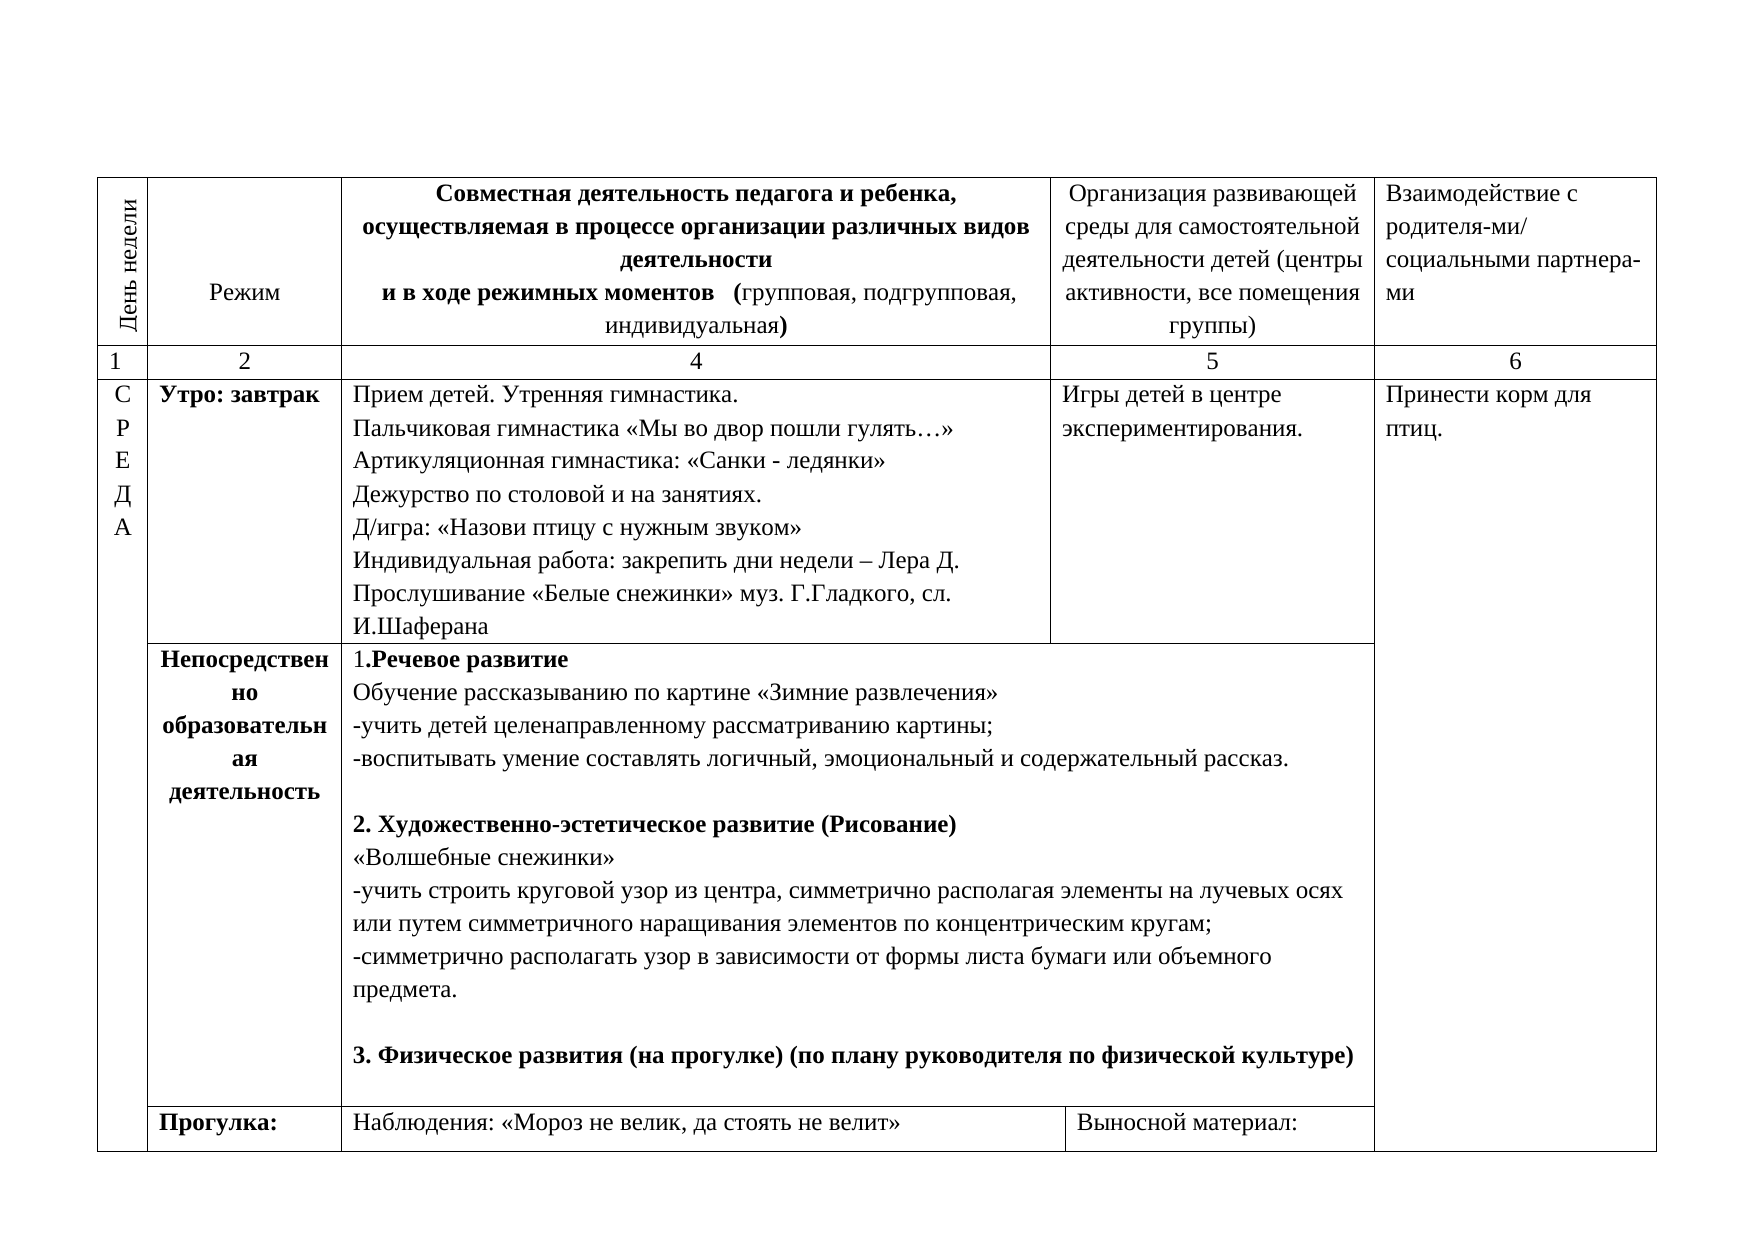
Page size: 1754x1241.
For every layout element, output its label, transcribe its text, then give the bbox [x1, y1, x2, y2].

table_cell 1 [98, 346, 147, 378]
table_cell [1066, 1107, 1374, 1151]
table_cell 4 [342, 346, 1050, 378]
table_header Совместная деятельность педагога и ребенка, осуществляемая в процессе организации различных видов деятельности и в ходе режимных моментов (групповая, подгрупповая, индивидуальная) [342, 178, 1050, 345]
table_cell 1.Речевое развитие Обучение рассказыванию по картине «Зимние развлечения» -учить детей целенаправленному рассматриванию картины; -воспитывать умение составлять логичный, эмоциональный и содержательный рассказ. 2. Художественно-эстетическое развитие (Рисование) «Волшебные снежинки» -учить строить круговой узор из центра, симметрично располагая элементы на лучевых осях или путем симметричного наращивания элементов по концентрическим кругам; -симметрично располагать узор в зависимости от формы листа бумаги или объемного предмета. 3. Физическое развития (на прогулке) (по плану руководителя по физической культуре) [342, 644, 1374, 1106]
table_cell 5 [1051, 346, 1374, 378]
table_cell Утро: завтрак [148, 380, 341, 643]
table_cell Непосредственно образовательная деятельность [148, 644, 341, 1106]
table_cell Прогулка: №13 [148, 1107, 341, 1151]
table_header Режим [148, 178, 341, 345]
table_cell Игры детей в центре экспериментирования. [1051, 380, 1374, 643]
table_header День недели [98, 178, 147, 345]
table_cell Прием детей. Утренняя гимнастика. Пальчиковая гимнастика «Мы во двор пошли гулять…» Артикуляционная гимнастика: «Санки - ледянки» Дежурство по столовой и на занятиях. Д/игра: «Назови птицу с нужным звуком» Индивидуальная работа: закрепить дни недели – Лера Д. Прослушивание «Белые снежинки» муз. Г.Гладкого, сл. И.Шаферана [342, 380, 1050, 643]
table_header Организация развивающей среды для самостоятельной деятельности детей (центры активности, все помещения группы) [1051, 178, 1374, 345]
table_cell 2 [148, 346, 341, 378]
table_cell С Р Е Д А [98, 380, 147, 1151]
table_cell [342, 1107, 1065, 1151]
table_cell Принести корм для птиц. [1375, 380, 1656, 1151]
table_cell 6 [1375, 346, 1656, 378]
table_header Взаимодействие с родителя-ми/ социальными партнера-ми [1375, 178, 1656, 345]
